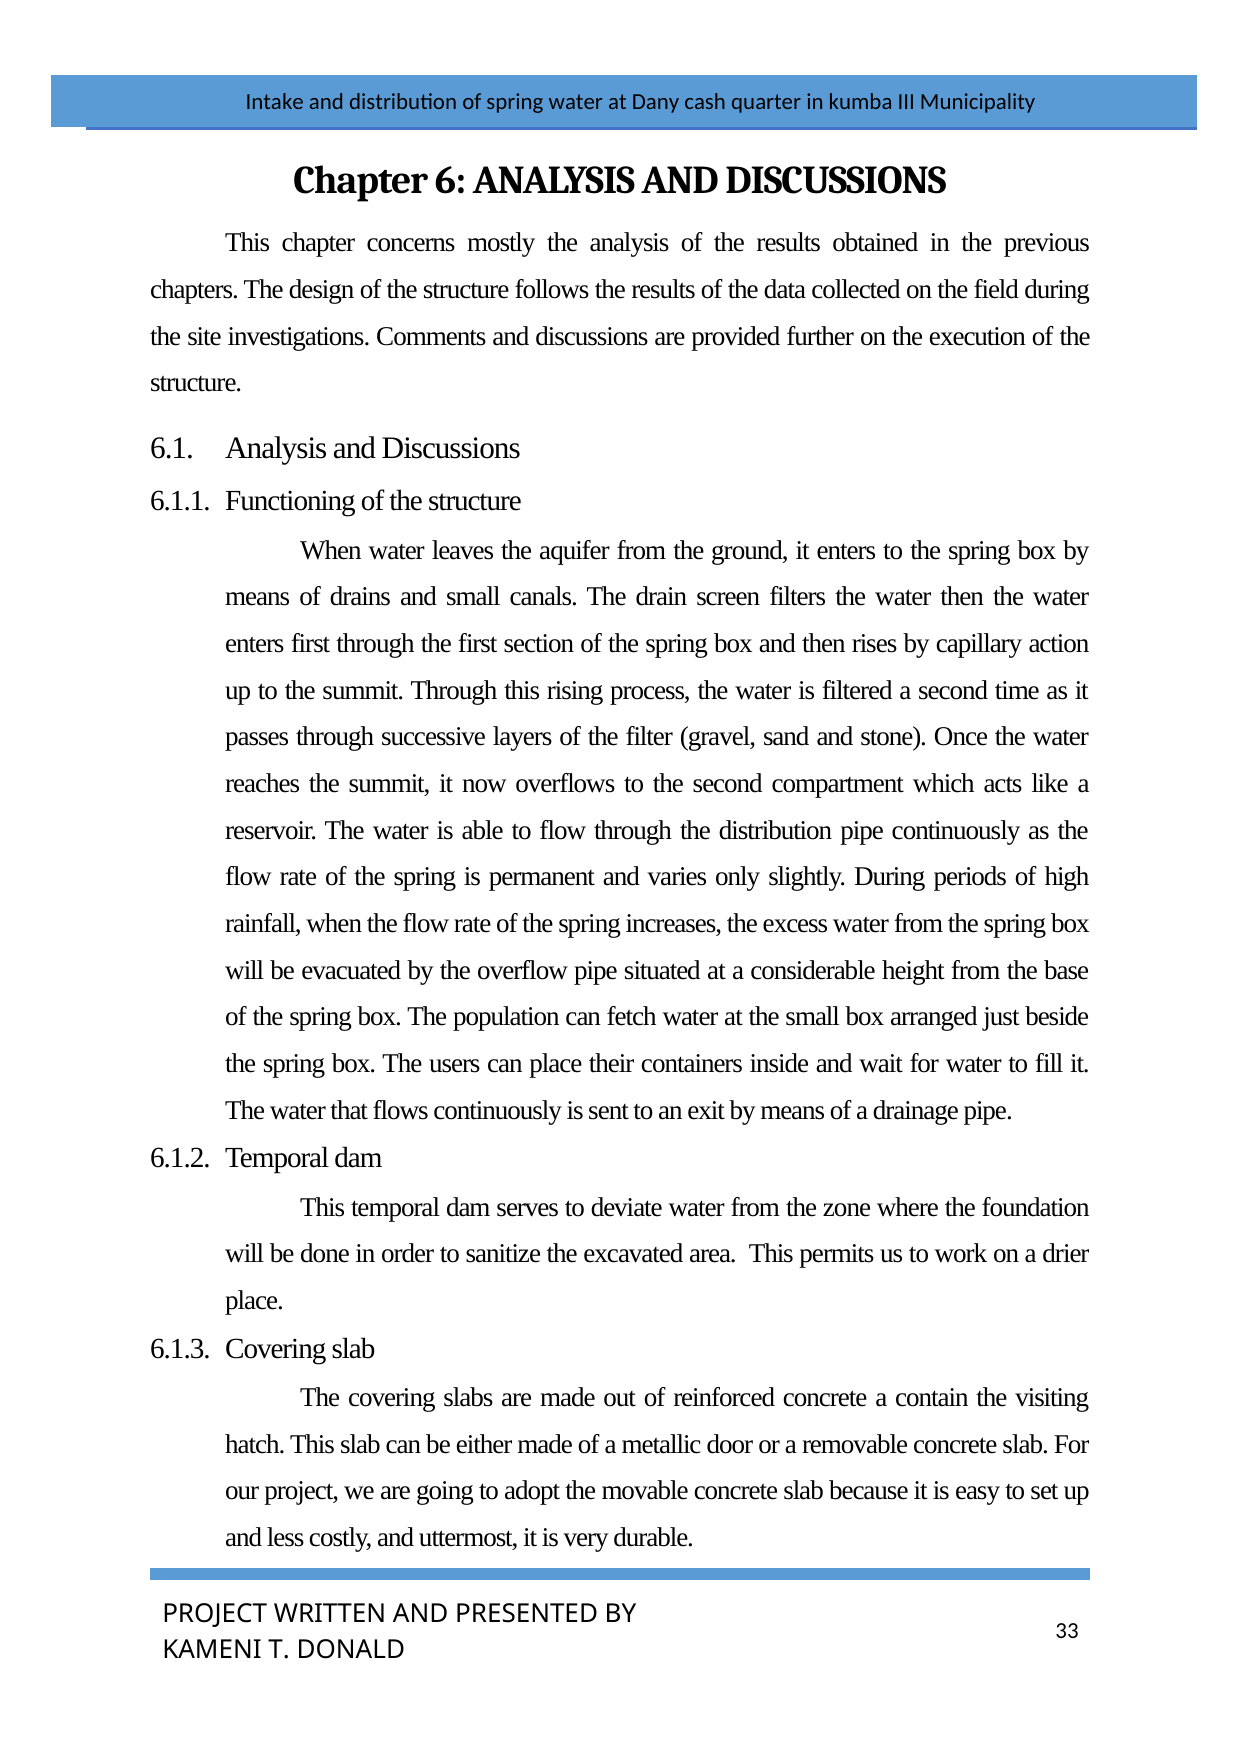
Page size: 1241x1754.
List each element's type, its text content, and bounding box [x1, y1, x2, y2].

text Chapter 6: ANALYSIS AND DISCUSSIONS [150, 158, 1090, 204]
list Covering slab [150, 1331, 1090, 1364]
list Temporal dam [150, 1141, 1090, 1174]
list Analysis and Discussions [150, 430, 1090, 466]
text This chapter concerns mostly the analysis of the results obtained in the previous chapters. The design of the structure follows the results of the data collected on the field during the site investigations. Comments and discussions are provided further on the execution of the structure. [150, 226, 1090, 397]
text The covering slabs are made out of reinforced concrete a contain the visiting hatch. This slab can be either made of a metallic door or a removable concrete slab. For our project, we are going to adopt the movable concrete slab because it is easy to set up and less costly, and uttermost, it is very durable. [225, 1381, 1090, 1552]
text When water leaves the aquifer from the ground, it enters to the spring box by means of drains and small canals. The drain screen filters the water then the water enters first through the first section of the spring box and then rises by capillary action up to the summit. Through this rising process, the water is filtered a second time as it passes through successive layers of the filter (gravel, sand and stone). Once the water reaches the summit, it now overflows to the second compartment which acts like a reservoir. The water is able to flow through the distribution pipe continuously as the flow rate of the spring is permanent and varies only slightly. During periods of high rainfall, when the flow rate of the spring increases, the excess water from the spring box will be evacuated by the overflow pipe situated at a considerable height from the base of the spring box. The population can fetch water at the small box arranged just beside the spring box. The users can place their containers inside and wait for water to fill it. The water that flows continuously is sent to an exit by means of a drainage pipe. [225, 534, 1090, 1125]
text This temporal dam serves to deviate water from the zone where the foundation will be done in order to sanitize the excavated area. This permits us to work on a drier place. [225, 1191, 1090, 1315]
list Functioning of the structure [150, 483, 1090, 517]
